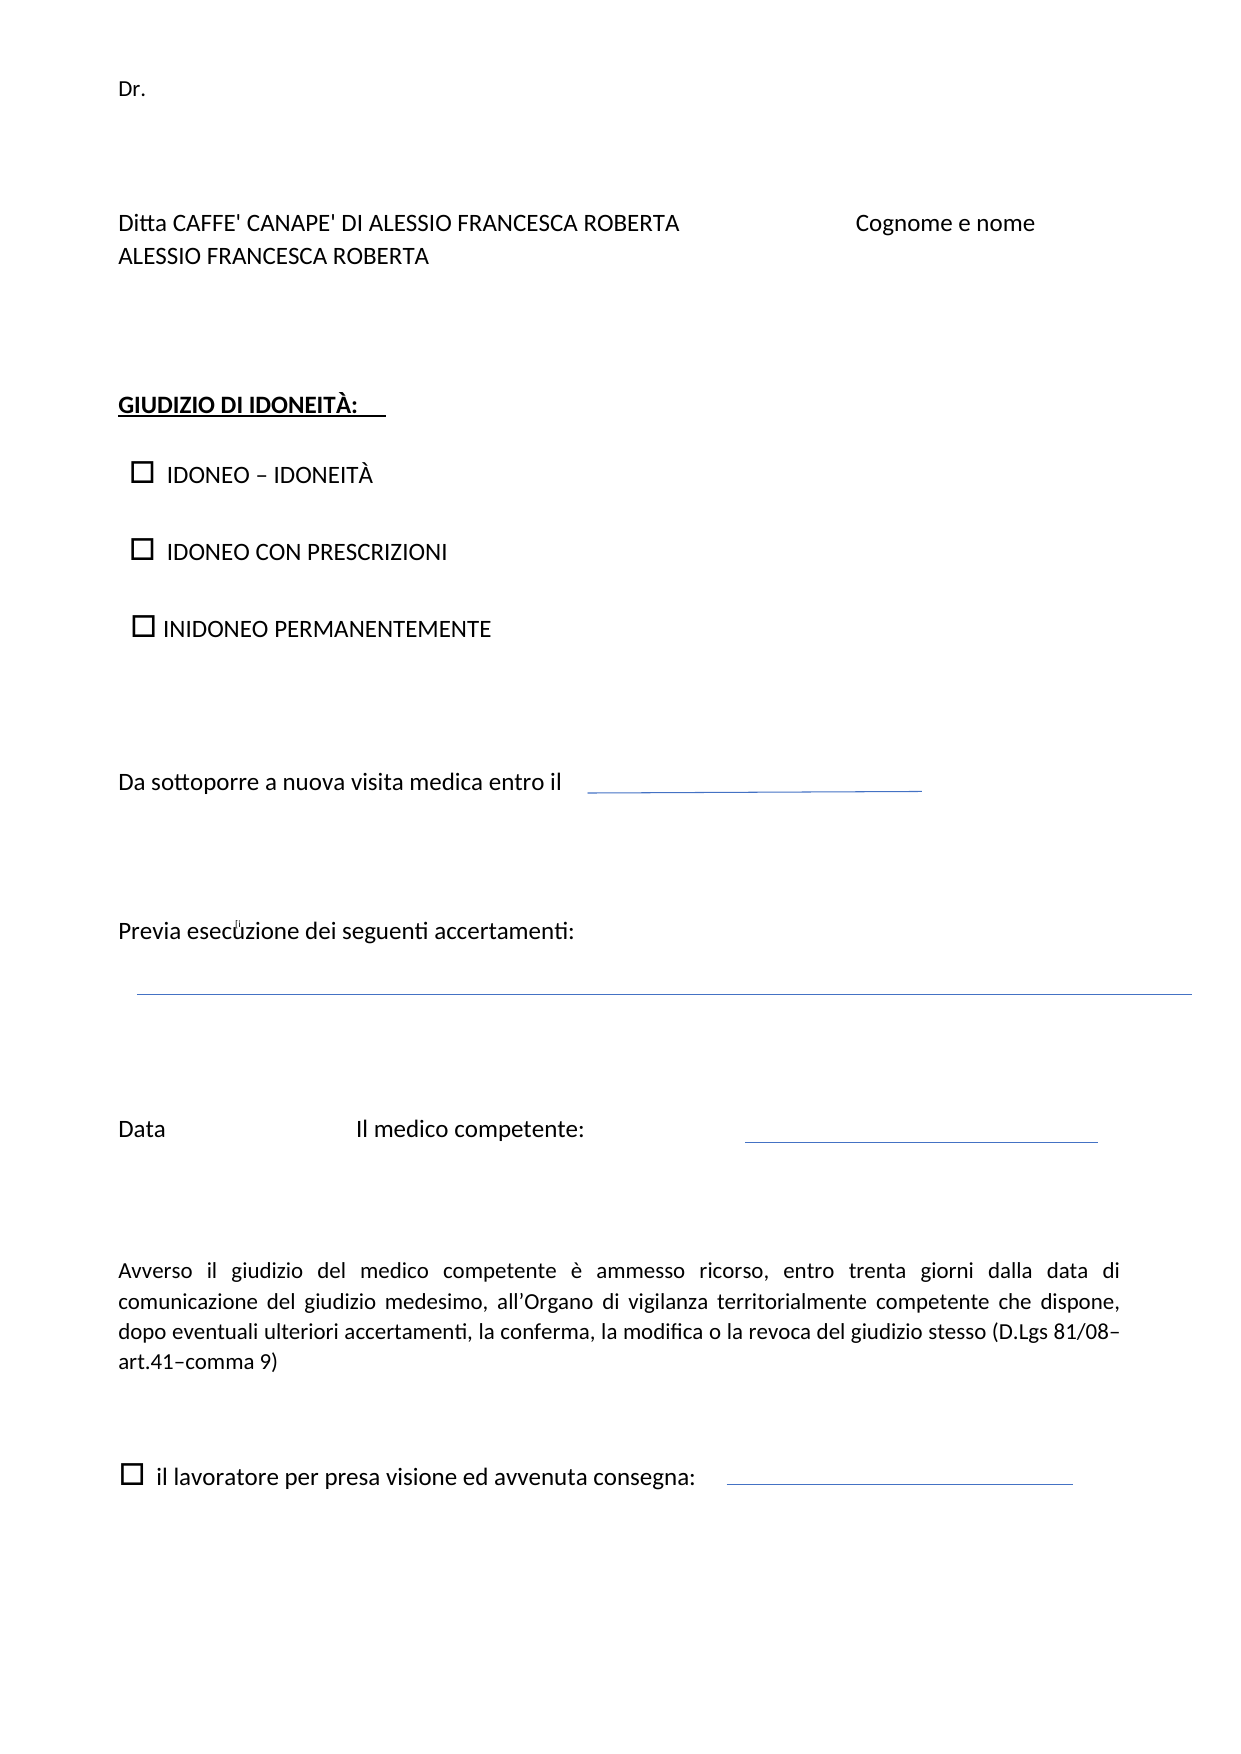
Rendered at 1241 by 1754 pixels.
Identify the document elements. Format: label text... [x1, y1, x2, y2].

text □ il lavoratore per presa visione ed avvenuta consegna: [118, 1441, 1122, 1497]
text Avverso il giudizio del medico competente è ammesso ricorso, entro trenta giorni dalla data di comunicazione del giudizio medesimo, all’Organo di vigilanza territorialmente competente che dispone, dopo eventuali ulteriori accertamenti, la conferma, la modifica o la revoca del giudizio stesso (D.Lgs 81/08–art.41–comma 9) [118, 1257, 1122, 1375]
text □ IDONEO CON PRESCRIZIONI [118, 516, 1122, 572]
text Data Il medico competente: [118, 1113, 1122, 1144]
text Ditta CAFFE' CANAPE' DI ALESSIO FRANCESCA ROBERTA Cognome e nome ALESSIO FRANCESCA ROBERTA [118, 207, 1122, 271]
text Da sottoporre a nuova visita medica entro il [118, 766, 1122, 797]
text GIUDIZIO DI IDONEITÀ: [118, 389, 1122, 419]
text □ IDONEO – IDONEITÀ [118, 439, 1122, 494]
text Previa esecuzione dei seguenti accertamenti: [118, 915, 1122, 946]
text □ INIDONEO PERMANENTEMENTE [118, 593, 1122, 648]
